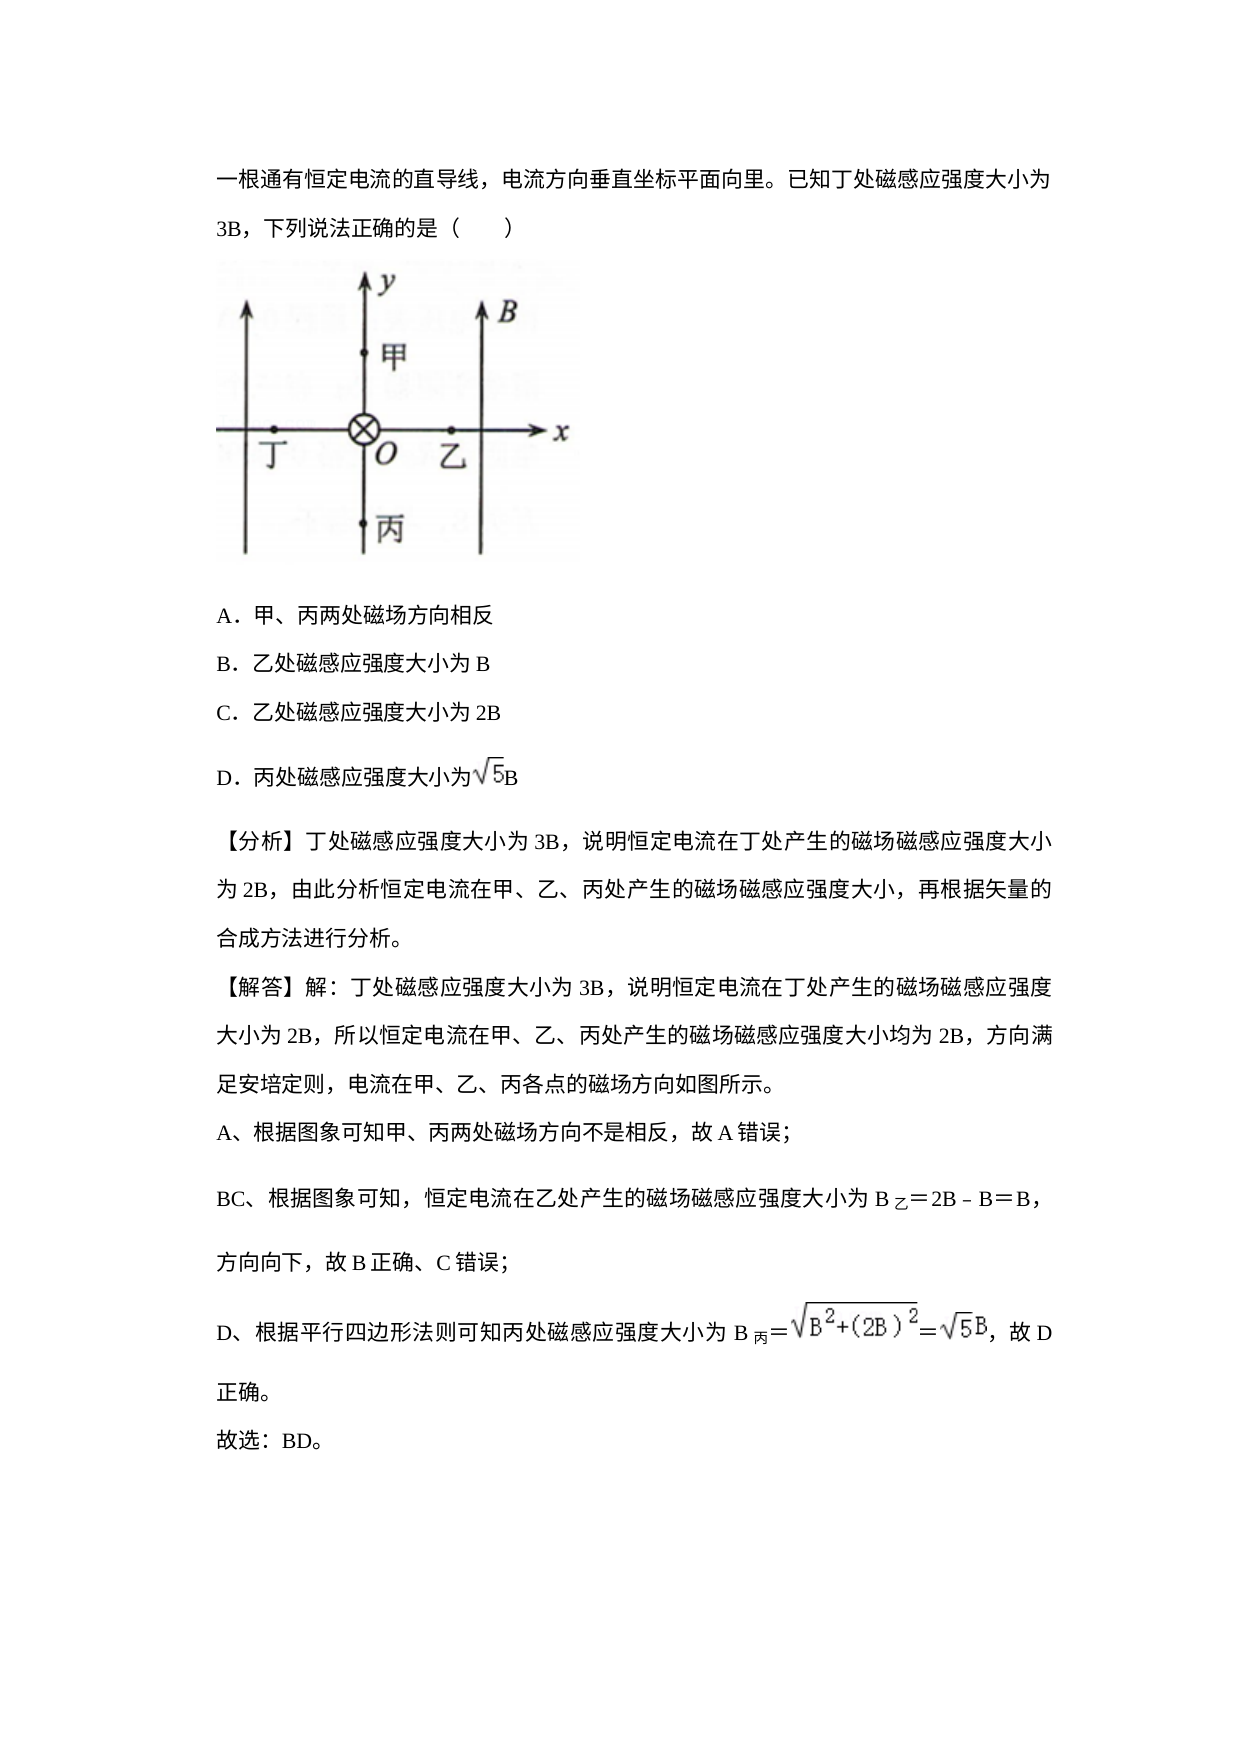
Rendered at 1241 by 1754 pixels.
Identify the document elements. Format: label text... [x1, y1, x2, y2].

picture [940, 1312, 987, 1341]
text D、根据平行四边形法则可知丙处磁感应强度大小为B丙＝＝，故D正确。 [216, 1293, 1053, 1407]
text 【解答】解：丁处磁感应强度大小为3B，说明恒定电流在丁处产生的磁场磁感应强度大小为2B，所以恒定电流在甲、乙、丙处产生的磁场磁感应强度大小均为2B，方向满足安培定则，电流在甲、乙、丙各点的磁场方向如图所示。 [216, 969, 1053, 1099]
text B．乙处磁感应强度大小为B [187, 646, 1053, 678]
text 【分析】丁处磁感应强度大小为3B，说明恒定电流在丁处产生的磁场磁感应强度大小为2B，由此分析恒定电流在甲、乙、丙处产生的磁场磁感应强度大小，再根据矢量的合成方法进行分析。 [216, 823, 1053, 953]
text D．丙处磁感应强度大小为B [187, 742, 1053, 807]
text 故选：BD。 [216, 1422, 1053, 1455]
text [187, 162, 1053, 243]
text A．甲、丙两处磁场方向相反 [187, 597, 1053, 630]
text BC、根据图象可知，恒定电流在乙处产生的磁场磁感应强度大小为B乙＝2B﹣B＝B，方向向下，故B正确、C错误； [216, 1163, 1053, 1277]
text A、根据图象可知甲、丙两处磁场方向不是相反，故A错误； [216, 1115, 1053, 1147]
text C．乙处磁感应强度大小为2B [187, 694, 1053, 727]
picture [216, 259, 580, 566]
picture [791, 1302, 918, 1341]
picture [472, 757, 504, 786]
